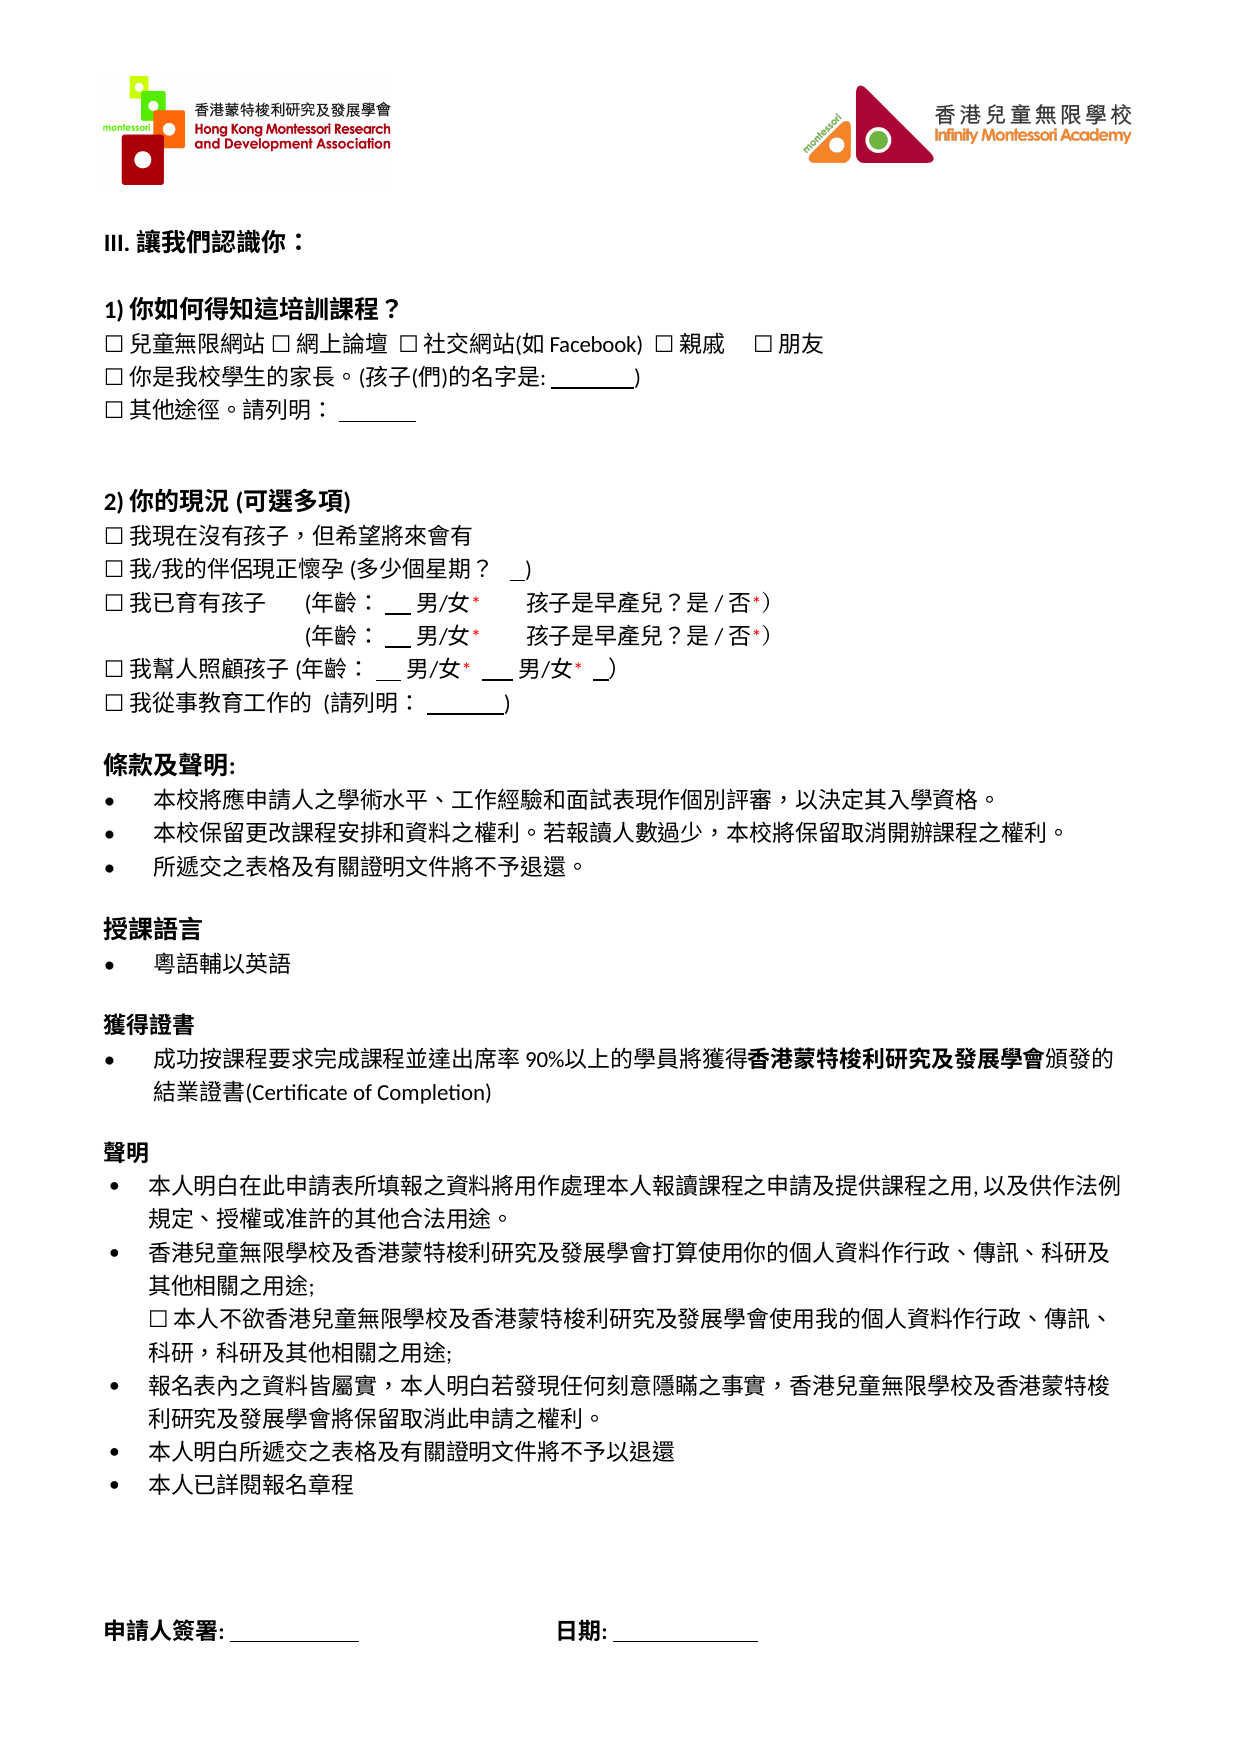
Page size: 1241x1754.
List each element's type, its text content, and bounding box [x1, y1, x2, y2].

text 你是我校學生的家長。(孩子(們)的名字是: ) [103, 359, 1132, 392]
picture [803, 84, 1132, 163]
text (年齡： 男/女* 孩子是早產兒？是 / 否*） [254, 618, 1132, 651]
list 本人明白在此申請表所填報之資料將用作處理本人報讀課程之申請及提供課程之用, 以及供作法例規定、授權或准許的其他合法用途。 [110, 1168, 1132, 1234]
list 本校將應申請人之學術水平、工作經驗和面試表現作個別評審，以決定其入學資格。 [103, 782, 1132, 815]
text 獲得證書 [103, 1007, 1132, 1040]
list 所遞交之表格及有關證明文件將不予退還。 [103, 848, 1132, 882]
text 兒童無限網站 網上論壇 社交網站(如Facebook) 親戚 朋友 [103, 326, 1132, 359]
list 香港兒童無限學校及香港蒙特梭利研究及發展學會打算使用你的個人資料作行政、傳訊、科研及其他相關之用途; [110, 1234, 1132, 1301]
picture [103, 76, 391, 185]
text 我已育有孩子 (年齡： 男/女* 孩子是早產兒？是 / 否*） [103, 584, 1132, 618]
text 我/我的伴侶現正懷孕 (多少個星期？ ) [103, 551, 1132, 584]
text 條款及聲明: [103, 746, 1132, 782]
text 其他途徑。請列明： [103, 392, 1132, 426]
list 本人已詳閱報名章程 [110, 1467, 1132, 1501]
list 本校保留更改課程安排和資料之權利。若報讀人數過少，本校將保留取消開辦課程之權利。 [103, 815, 1132, 848]
text 我幫人照顧孩子 (年齡： 男/女* 男/女* ） [103, 651, 1132, 684]
list 粵語輔以英語 [103, 946, 1132, 979]
text 我從事教育工作的 (請列明： ) [103, 684, 1132, 718]
text 申請人簽署: 日期: [103, 1613, 1132, 1646]
text 本人不欲香港兒童無限學校及香港蒙特梭利研究及發展學會使用我的個人資料作行政、傳訊、科研，科研及其他相關之用途; [148, 1301, 1132, 1368]
text III. 讓我們認識你： [103, 222, 1132, 259]
text 1) 你如何得知這培訓課程？ [103, 289, 1132, 326]
text 我現在沒有孩子，但希望將來會有 [103, 518, 1132, 551]
text 授課語言 [103, 910, 1132, 946]
list 本人明白所遞交之表格及有關證明文件將不予以退還 [110, 1434, 1132, 1467]
text 2) 你的現況 (可選多項) [103, 482, 1132, 518]
text 聲明 [103, 1135, 1132, 1168]
list 成功按課程要求完成課程並達出席率90%以上的學員將獲得香港蒙特梭利研究及發展學會頒發的結業證書(Certificate of Completion) [103, 1040, 1132, 1107]
list 報名表內之資料皆屬實，本人明白若發現任何刻意隱瞞之事實，香港兒童無限學校及香港蒙特梭利研究及發展學會將保留取消此申請之權利。 [110, 1368, 1132, 1434]
